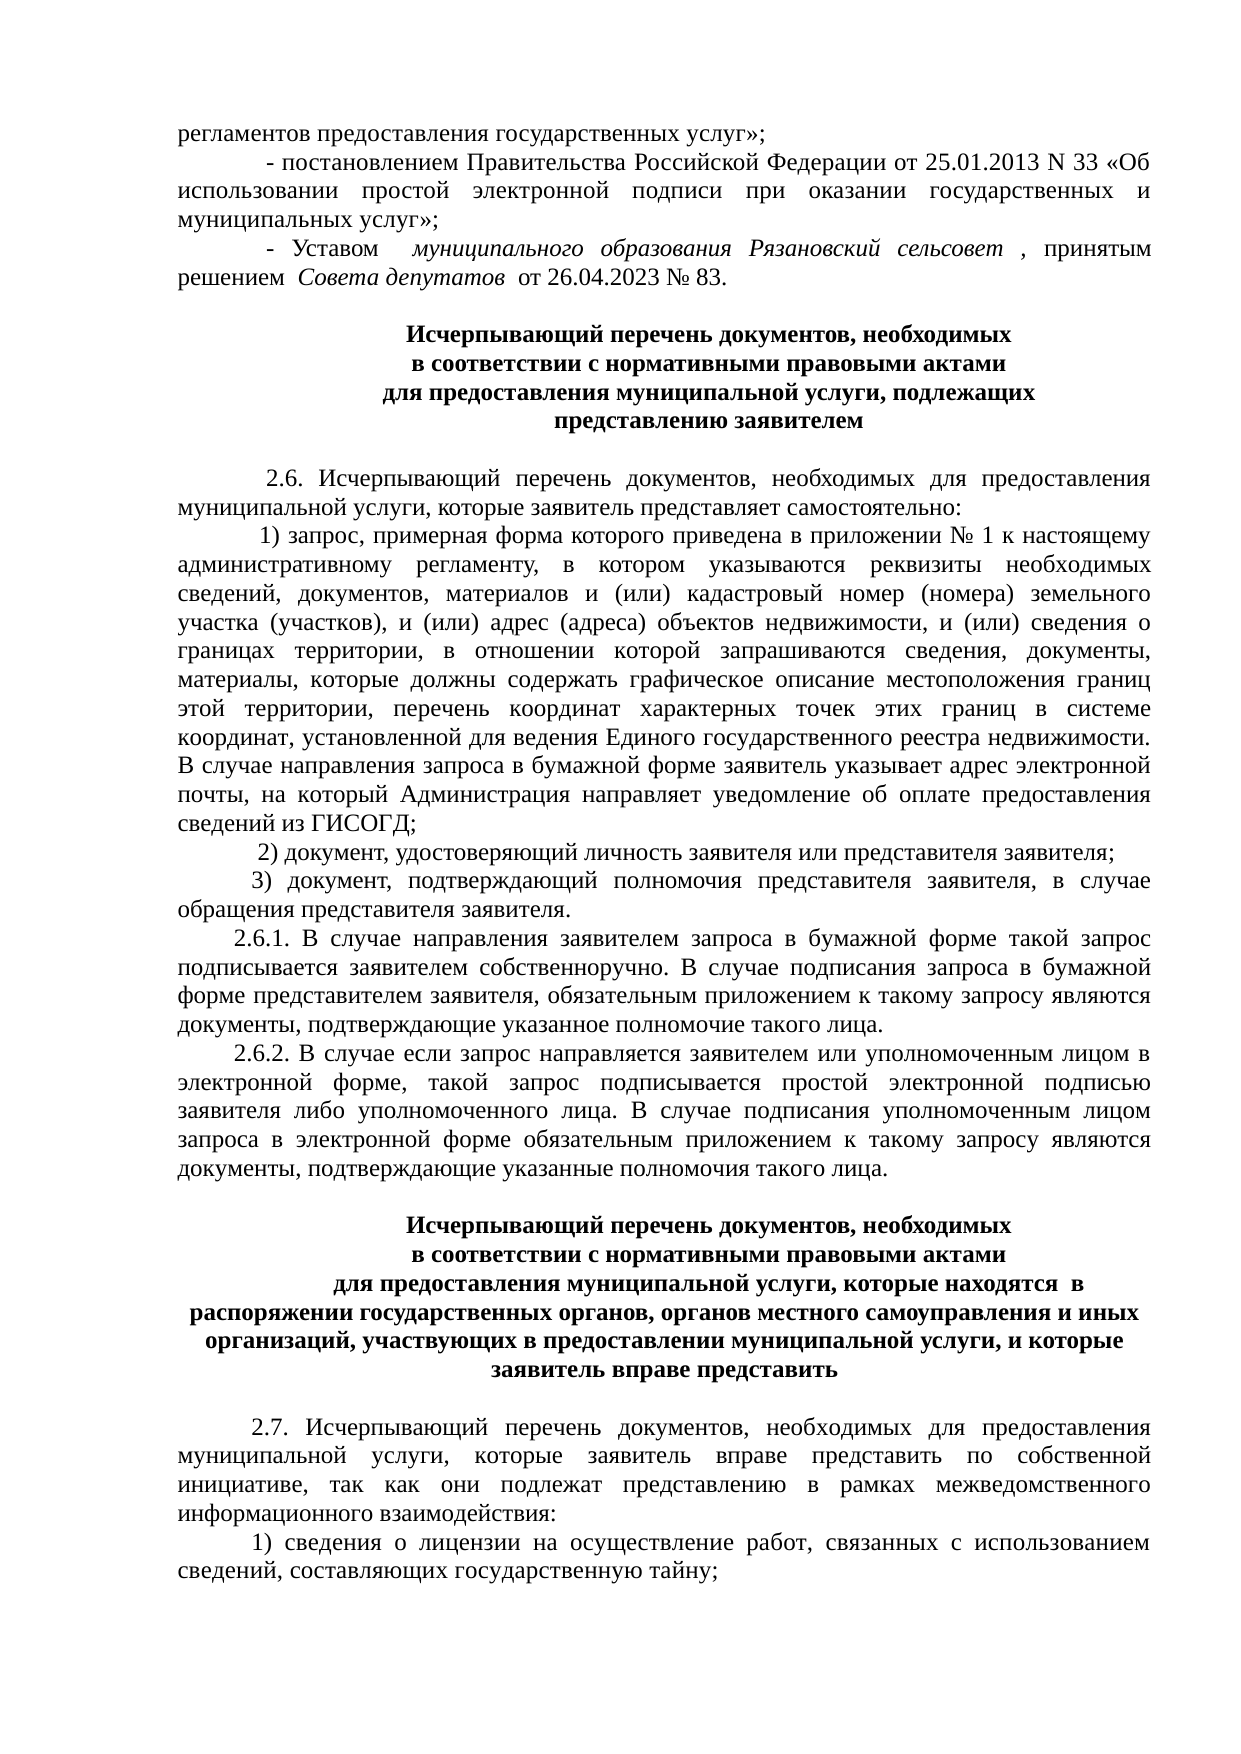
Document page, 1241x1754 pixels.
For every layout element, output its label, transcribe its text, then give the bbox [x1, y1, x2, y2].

text 2.6. Исчерпывающий перечень документов, необходимых для предоставления муниципальной услуги, которые заявитель представляет самостоятельно: [177, 463, 1152, 521]
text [177, 118, 1152, 147]
text для предоставления муниципальной услуги, подлежащих [177, 377, 1152, 406]
text 2.6.2. В случае если запрос направляется заявителем или уполномоченным лицом в электронной форме, такой запрос подписывается простой электронной подписью заявителя либо уполномоченного лица. В случае подписания уполномоченным лицом запроса в электронной форме обязательным приложением к такому запросу являются документы, подтверждающие указанные полномочия такого лица. [177, 1038, 1152, 1182]
text 2.7. Исчерпывающий перечень документов, необходимых для предоставления муниципальной услуги, которые заявитель вправе представить по собственной инициативе, так как они подлежат представлению в рамках межведомственного информационного взаимодействия: [177, 1412, 1152, 1527]
text для предоставления муниципальной услуги, которые находятся в распоряжении государственных органов, органов местного самоуправления и иных организаций, участвующих в предоставлении муниципальной услуги, и которые заявитель вправе представить [177, 1268, 1152, 1383]
text в соответствии с нормативными правовыми актами [177, 348, 1152, 377]
text 1) запрос, примерная форма которого приведена в приложении № 1 к настоящему административному регламенту, в котором указываются реквизиты необходимых сведений, документов, материалов и (или) кадастровый номер (номера) земельного участка (участков), и (или) адрес (адреса) объектов недвижимости, и (или) сведения о границах территории, в отношении которой запрашиваются сведения, документы, материалы, которые должны содержать графическое описание местоположения границ этой территории, перечень координат характерных точек этих границ в системе координат, установленной для ведения Единого государственного реестра недвижимости. В случае направления запроса в бумажной форме заявитель указывает адрес электронной почты, на который Администрация направляет уведомление об оплате предоставления сведений из ГИСОГД; [177, 521, 1152, 837]
text в соответствии с нормативными правовыми актами [177, 1239, 1152, 1268]
text представлению заявителем [177, 406, 1152, 434]
text - Уставом муниципального образования Рязановский сельсовет , принятым решением Совета депутатов от 26.04.2023 № 83. [177, 233, 1152, 291]
text 3) документ, подтверждающий полномочия представителя заявителя, в случае обращения представителя заявителя. [177, 866, 1152, 923]
text Исчерпывающий перечень документов, необходимых [177, 1211, 1152, 1239]
text 1) сведения о лицензии на осуществление работ, связанных с использованием сведений, составляющих государственную тайну; [177, 1527, 1152, 1584]
text - постановлением Правительства Российской Федерации от 25.01.2013 N 33 «Об использовании простой электронной подписи при оказании государственных и муниципальных услуг»; [177, 147, 1152, 233]
text 2.6.1. В случае направления заявителем запроса в бумажной форме такой запрос подписывается заявителем собственноручно. В случае подписания запроса в бумажной форме представителем заявителя, обязательным приложением к такому запросу являются документы, подтверждающие указанное полномочие такого лица. [177, 923, 1152, 1038]
text 2) документ, удостоверяющий личность заявителя или представителя заявителя; [177, 837, 1152, 866]
text Исчерпывающий перечень документов, необходимых [177, 319, 1152, 348]
